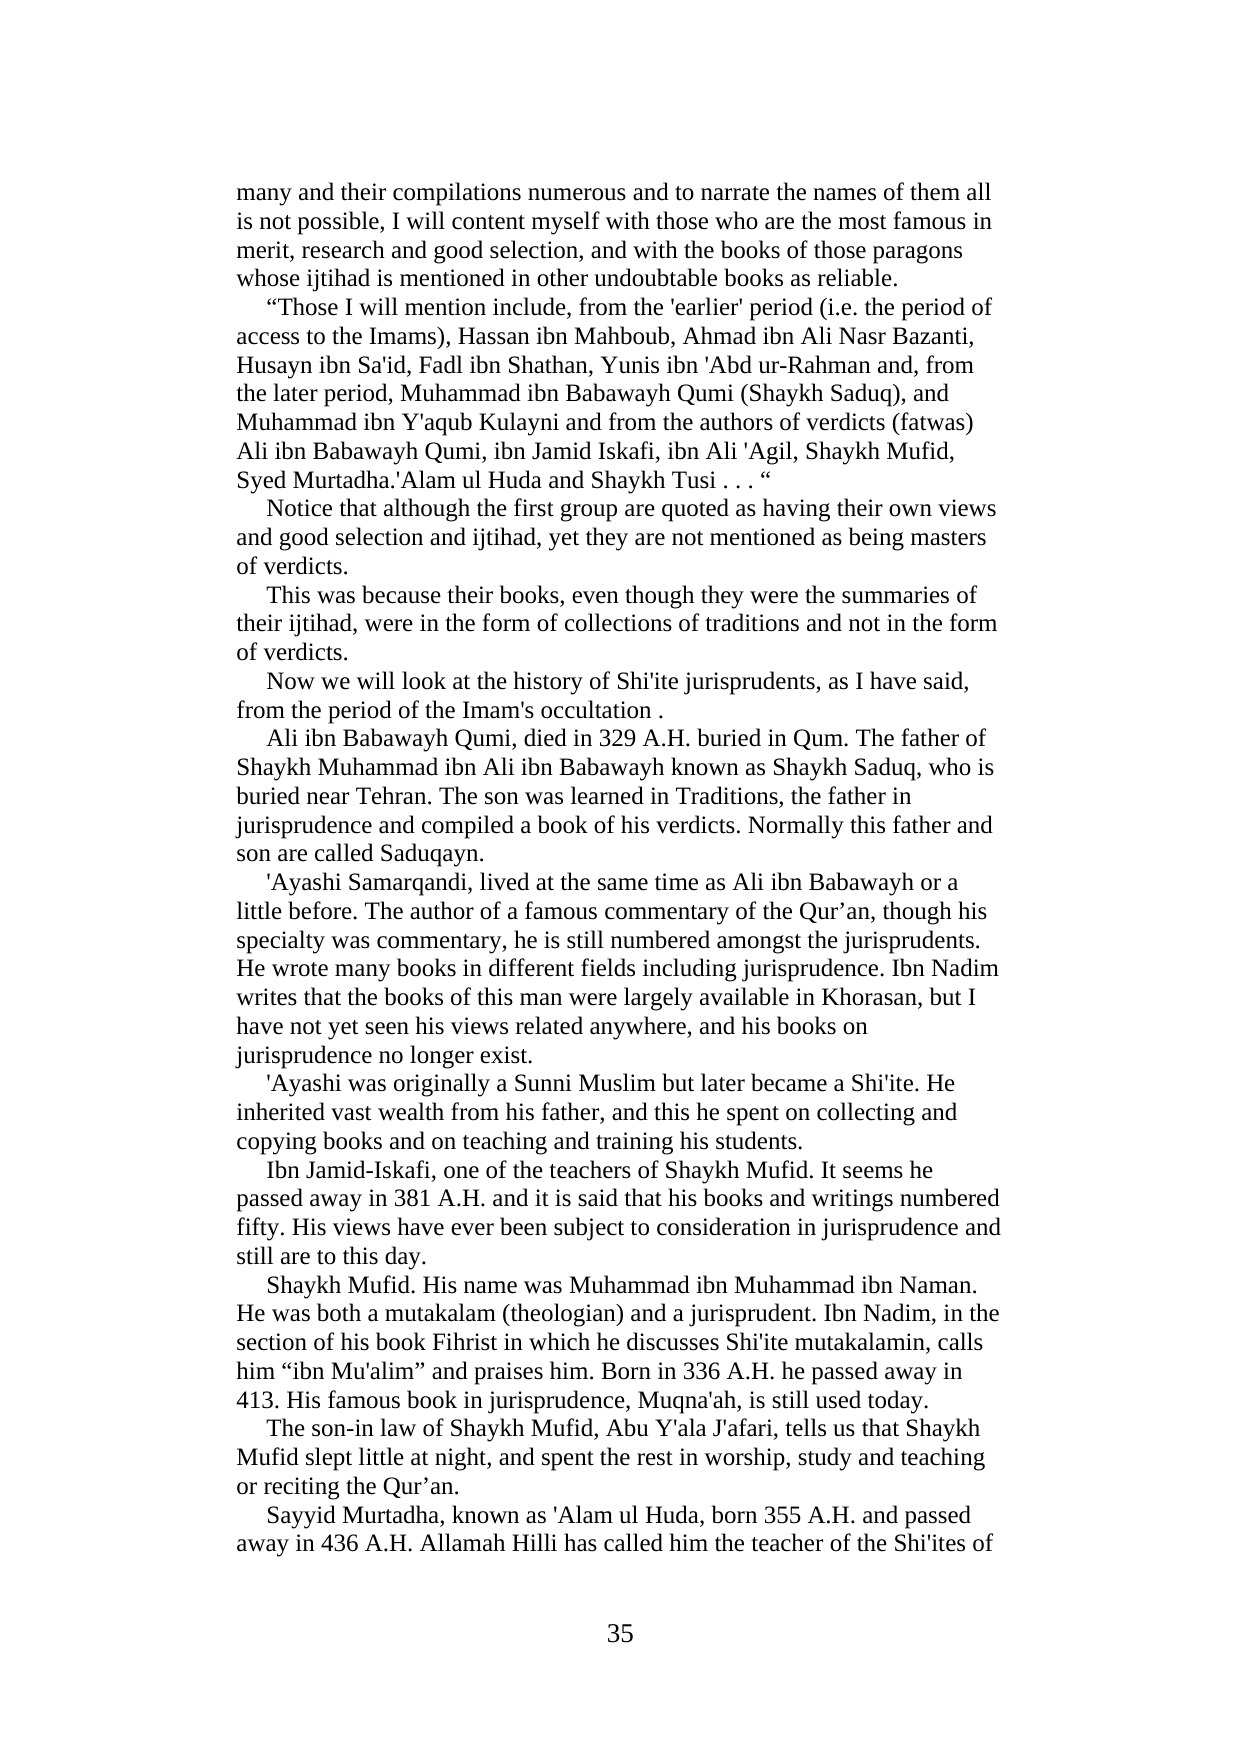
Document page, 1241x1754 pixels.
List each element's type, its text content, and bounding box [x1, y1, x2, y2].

text 'Ayashi Samarqandi, lived at the same time as Ali ibn Babawayh or a little before. The author of a famous commentary of the Qur’an, though his specialty was commentary, he is still numbered amongst the jurisprudents. He wrote many books in different fields including jurisprudence. Ibn Nadim writes that the books of this man were largely available in Khorasan, but I have not yet seen his views related anywhere, and his books on jurisprudence no longer exist. [236, 867, 1004, 1068]
text Ali ibn Babawayh Qumi, died in 329 A.H. buried in Qum. The father of Shaykh Muhammad ibn Ali ibn Babawayh known as Shaykh Saduq, who is buried near Tehran. The son was learned in Traditions, the father in jurisprudence and compiled a book of his verdicts. Normally this father and son are called Saduqayn. [236, 723, 1004, 867]
text Ibn Jamid-Iskafi, one of the teachers of Shaykh Mufid. It seems he passed away in 381 A.H. and it is said that his books and writings numbered fifty. His views have ever been subject to consideration in jurisprudence and still are to this day. [236, 1155, 1004, 1270]
text The son-in law of Shaykh Mufid, Abu Y'ala J'afari, tells us that Shaykh Mufid slept little at night, and spent the rest in worship, study and teaching or reciting the Qur’an. [236, 1413, 1004, 1500]
text 'Ayashi was originally a Sunni Muslim but later became a Shi'ite. He inherited vast wealth from his father, and this he spent on collecting and copying books and on teaching and training his students. [236, 1068, 1004, 1155]
text Shaykh Mufid. His name was Muhammad ibn Muhammad ibn Naman. He was both a mutakalam (theologian) and a jurisprudent. Ibn Nadim, in the section of his book Fihrist in which he discusses Shi'ite mutakalamin, calls him “ibn Mu'alim” and praises him. Born in 336 A.H. he passed away in 413. His famous book in jurisprudence, Muqna'ah, is still used today. [236, 1270, 1004, 1413]
text This was because their books, even though they were the summaries of their ijtihad, were in the form of collections of traditions and not in the form of verdicts. [236, 580, 1004, 666]
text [236, 177, 1004, 292]
text Notice that although the first group are quoted as having their own views and good selection and ijtihad, yet they are not mentioned as being masters of verdicts. [236, 493, 1004, 580]
text Now we will look at the history of Shi'ite jurisprudents, as I have said, from the period of the Imam's occultation . [236, 666, 1004, 723]
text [236, 1500, 1004, 1557]
text “Those I will mention include, from the 'earlier' period (i.e. the period of access to the Imams), Hassan ibn Mahboub, Ahmad ibn Ali Nasr Bazanti, Husayn ibn Sa'id, Fadl ibn Shathan, Yunis ibn 'Abd ur-Rahman and, from the later period, Muhammad ibn Babawayh Qumi (Shaykh Saduq), and Muhammad ibn Y'aqub Kulayni and from the authors of verdicts (fatwas) Ali ibn Babawayh Qumi, ibn Jamid Iskafi, ibn Ali 'Agil, Shaykh Mufid, Syed Murtadha.'Alam ul Huda and Shaykh Tusi . . . “ [236, 292, 1004, 493]
